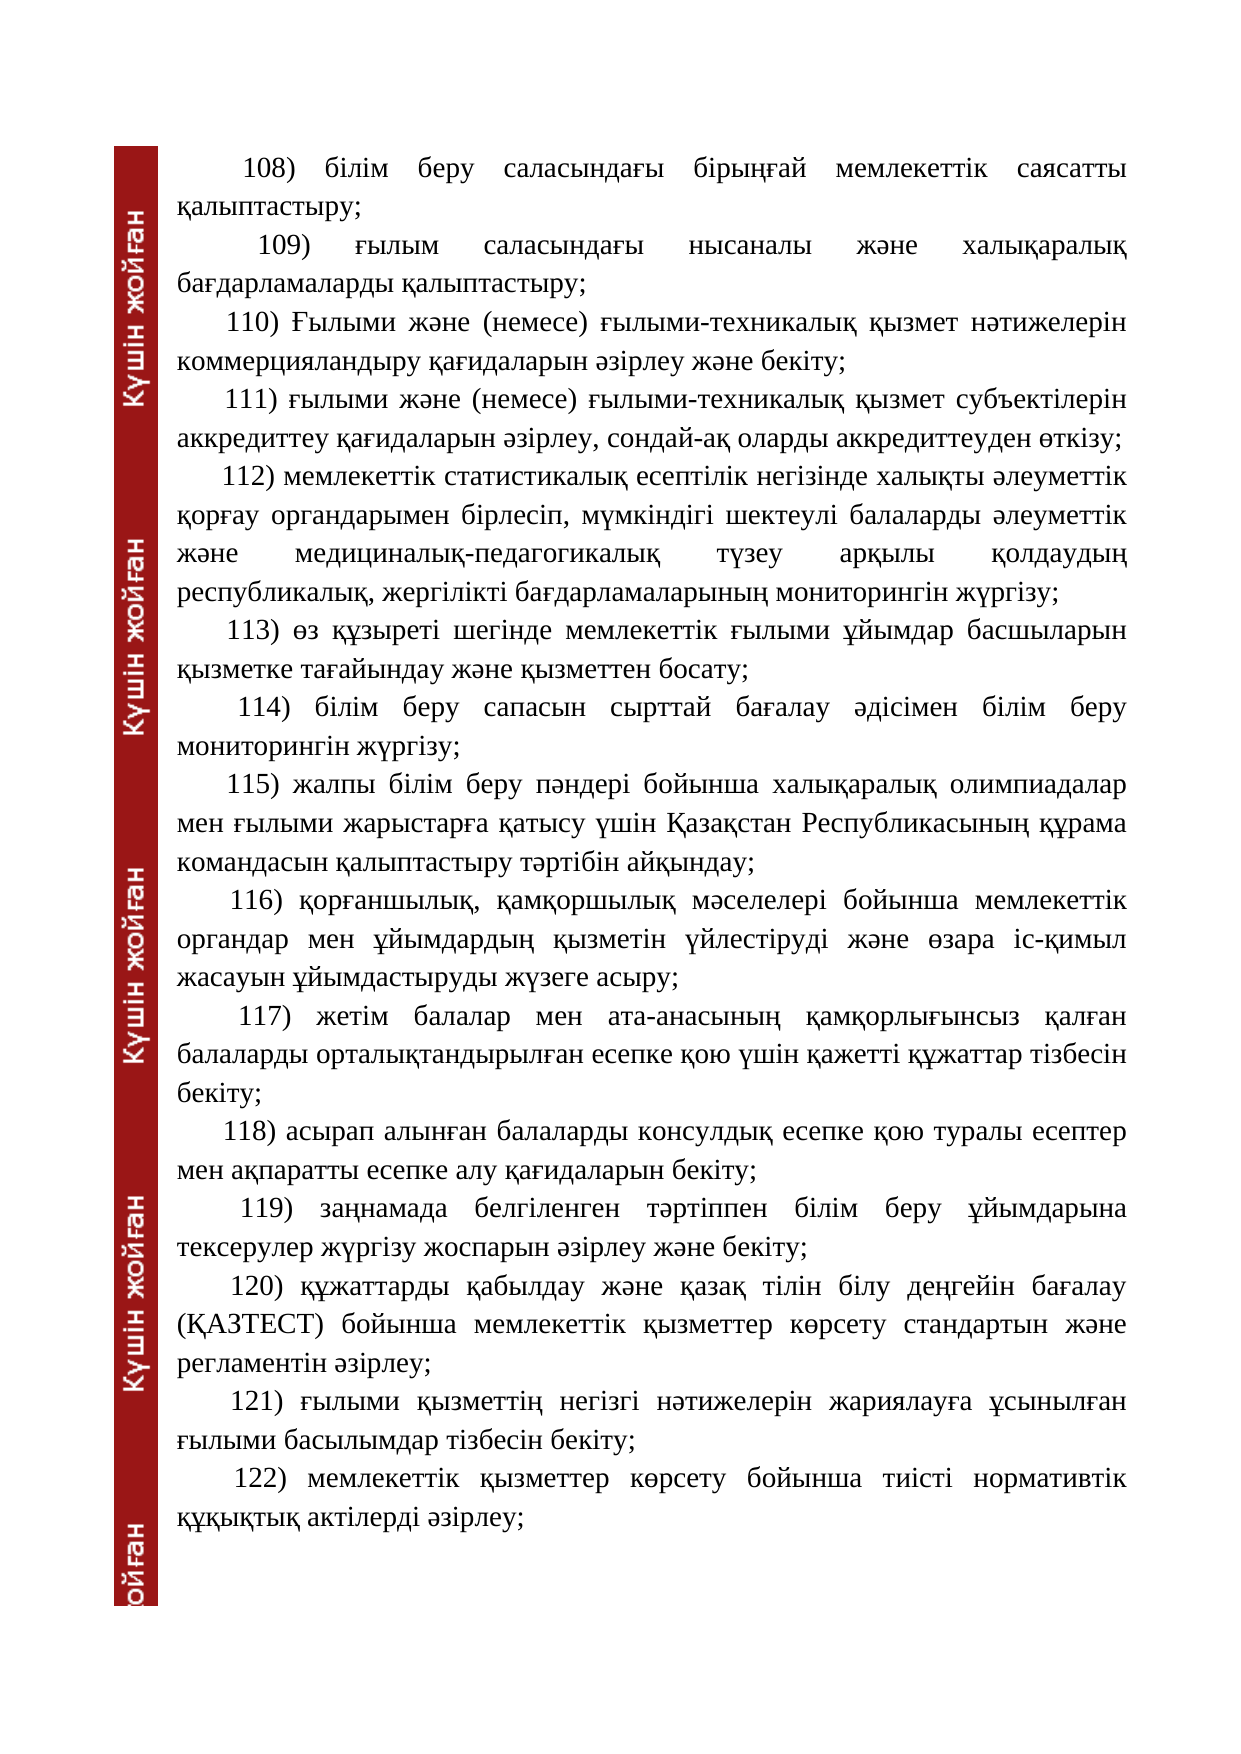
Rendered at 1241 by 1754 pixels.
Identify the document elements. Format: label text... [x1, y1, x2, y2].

picture [114, 146, 158, 150]
picture [114, 877, 158, 882]
picture [114, 222, 158, 227]
picture [114, 1263, 158, 1268]
text 120) құжаттарды қабылдау және қазақ тілін білу деңгейін бағалау (ҚАЗТЕСТ) бойынша мемлекеттік қызметтер көрсету стандартын және регламентін әзірлеу; [112, 1268, 1128, 1378]
text 119) заңнамада белгіленген тәртіппен білім беру ұйымдарына тексерулер жүргізу жоспарын әзірлеу және бекіту; [112, 1191, 1128, 1263]
picture [114, 1532, 158, 1606]
picture [114, 1108, 158, 1113]
picture [114, 993, 158, 998]
text 121) ғылыми қызметтің негізгі нәтижелерін жариялауға ұсынылған ғылыми басылымдар тізбесін бекіту; [112, 1383, 1128, 1455]
picture [114, 1378, 158, 1383]
text 115) жалпы білім беру пәндері бойынша халықаралық олимпиадалар мен ғылыми жарыстарға қатысу үшін Қазақстан Республикасының құрама командасын қалыптастыру тәртібін айқындау; [112, 767, 1128, 877]
text 118) асырап алынған балаларды консулдық есепке қою туралы есептер мен ақпаратты есепке алу қағидаларын бекіту; [112, 1113, 1128, 1186]
text 110) Ғылыми және (немесе) ғылыми-техникалық қызмет нәтижелерін коммерцияландыру қағидаларын әзірлеу және бекіту; [112, 304, 1128, 376]
text 122) мемлекеттік қызметтер көрсету бойынша тиісті нормативтік құқықтық актілерді әзірлеу; [112, 1460, 1128, 1532]
picture [114, 376, 158, 381]
picture [114, 1186, 158, 1191]
text 109) ғылым саласындағы нысаналы және халықаралық бағдарламаларды қалыптастыру; [112, 227, 1128, 299]
picture [114, 1455, 158, 1460]
picture [114, 607, 158, 612]
text 113) өз құзыреті шегінде мемлекеттік ғылыми ұйымдар басшыларын қызметке тағайындау және қызметтен босату; [112, 612, 1128, 684]
picture [114, 684, 158, 689]
text 117) жетім балалар мен ата-анасының қамқорлығынсыз қалған балаларды орталықтандырылған есепке қою үшін қажетті құжаттар тізбесін бекіту; [112, 998, 1128, 1108]
text 111) ғылыми және (немесе) ғылыми-техникалық қызмет субъектілерін аккредиттеу қағидаларын әзірлеу, сондай-ақ оларды аккредиттеуден өткізу; [112, 381, 1128, 453]
text 108) білім беру саласындағы бірыңғай мемлекеттік саясатты қалыптастыру; [112, 150, 1128, 222]
picture [114, 762, 158, 767]
picture [114, 453, 158, 458]
text 112) мемлекеттік статистикалық есептілік негізінде халықты әлеуметтік қорғау органдарымен бірлесіп, мүмкіндігі шектеулі балаларды әлеуметтік және медициналық-педагогикалық түзеу арқылы қолдаудың республикалық, жергілікті бағдарламаларының мониторингін жүргізу; [112, 458, 1128, 607]
text 114) білім беру сапасын сырттай бағалау әдісімен білім беру мониторингін жүргізу; [112, 689, 1128, 762]
picture [114, 299, 158, 304]
text 116) қорғаншылық, қамқоршылық мәселелері бойынша мемлекеттік органдар мен ұйымдардың қызметін үйлестіруді және өзара іс-қимыл жасауын ұйымдастыруды жүзеге асыру; [112, 882, 1128, 993]
